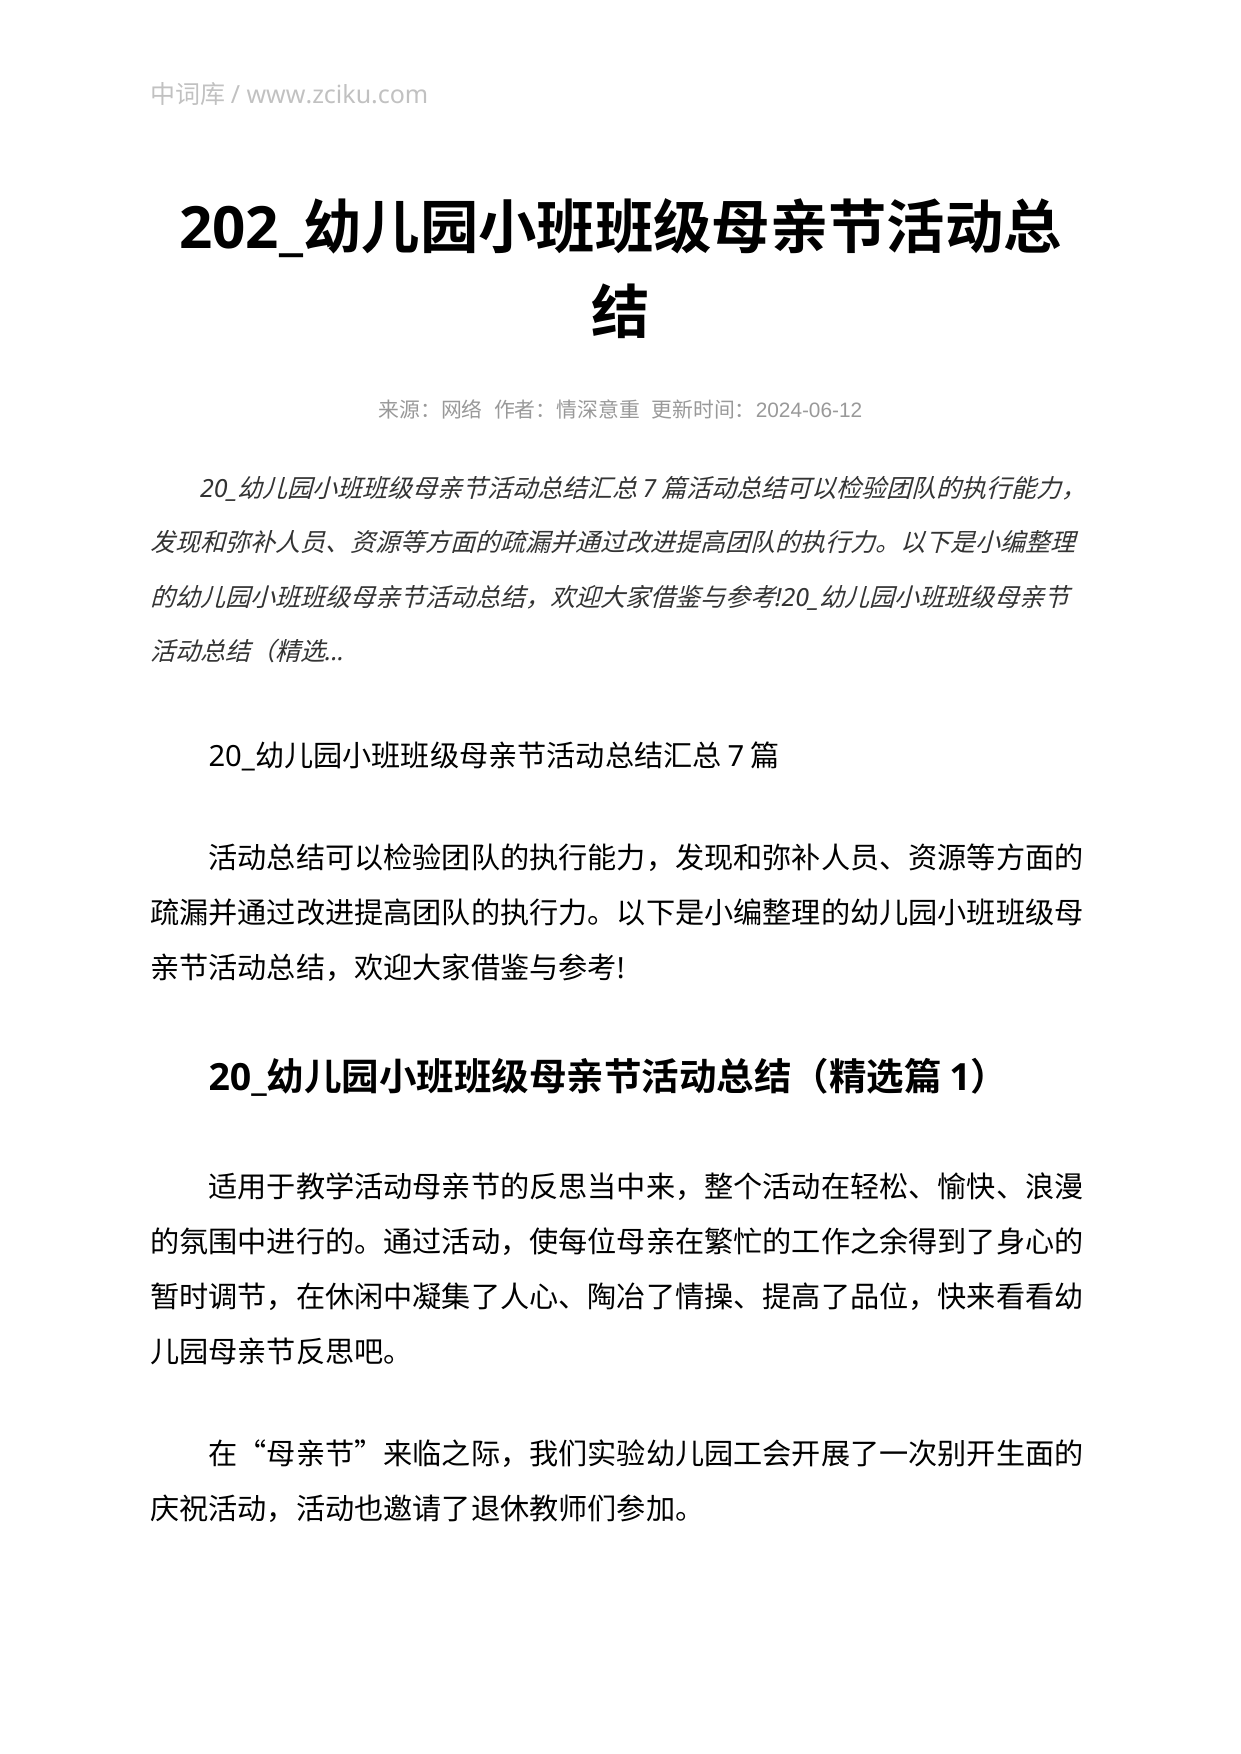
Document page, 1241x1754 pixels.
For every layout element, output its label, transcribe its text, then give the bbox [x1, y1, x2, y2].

text 来源：网络 作者：情深意重 更新时间：2024-06-12 [150, 397, 1090, 421]
subtitle 202_幼儿园小班班级母亲节活动总结 [150, 181, 1090, 351]
text 20_幼儿园小班班级母亲节活动总结汇总7篇 [150, 733, 1090, 775]
text 20_幼儿园小班班级母亲节活动总结（精选篇1） [150, 1046, 1090, 1101]
text 适用于教学活动母亲节的反思当中来，整个活动在轻松、愉快、浪漫的氛围中进行的。通过活动，使每位母亲在繁忙的工作之余得到了身心的暂时调节，在休闲中凝集了人心、陶冶了情操、提高了品位，快来看看幼儿园母亲节反思吧。 [150, 1164, 1090, 1371]
text 在“母亲节”来临之际，我们实验幼儿园工会开展了一次别开生面的庆祝活动，活动也邀请了退休教师们参加。 [150, 1430, 1090, 1528]
text 活动总结可以检验团队的执行能力，发现和弥补人员、资源等方面的疏漏并通过改进提高团队的执行力。以下是小编整理的幼儿园小班班级母亲节活动总结，欢迎大家借鉴与参考! [150, 834, 1090, 987]
text 20_幼儿园小班班级母亲节活动总结汇总7篇活动总结可以检验团队的执行能力，发现和弥补人员、资源等方面的疏漏并通过改进提高团队的执行力。以下是小编整理的幼儿园小班班级母亲节活动总结，欢迎大家借鉴与参考!20_幼儿园小班班级母亲节活动总结（精选... [150, 468, 1090, 668]
